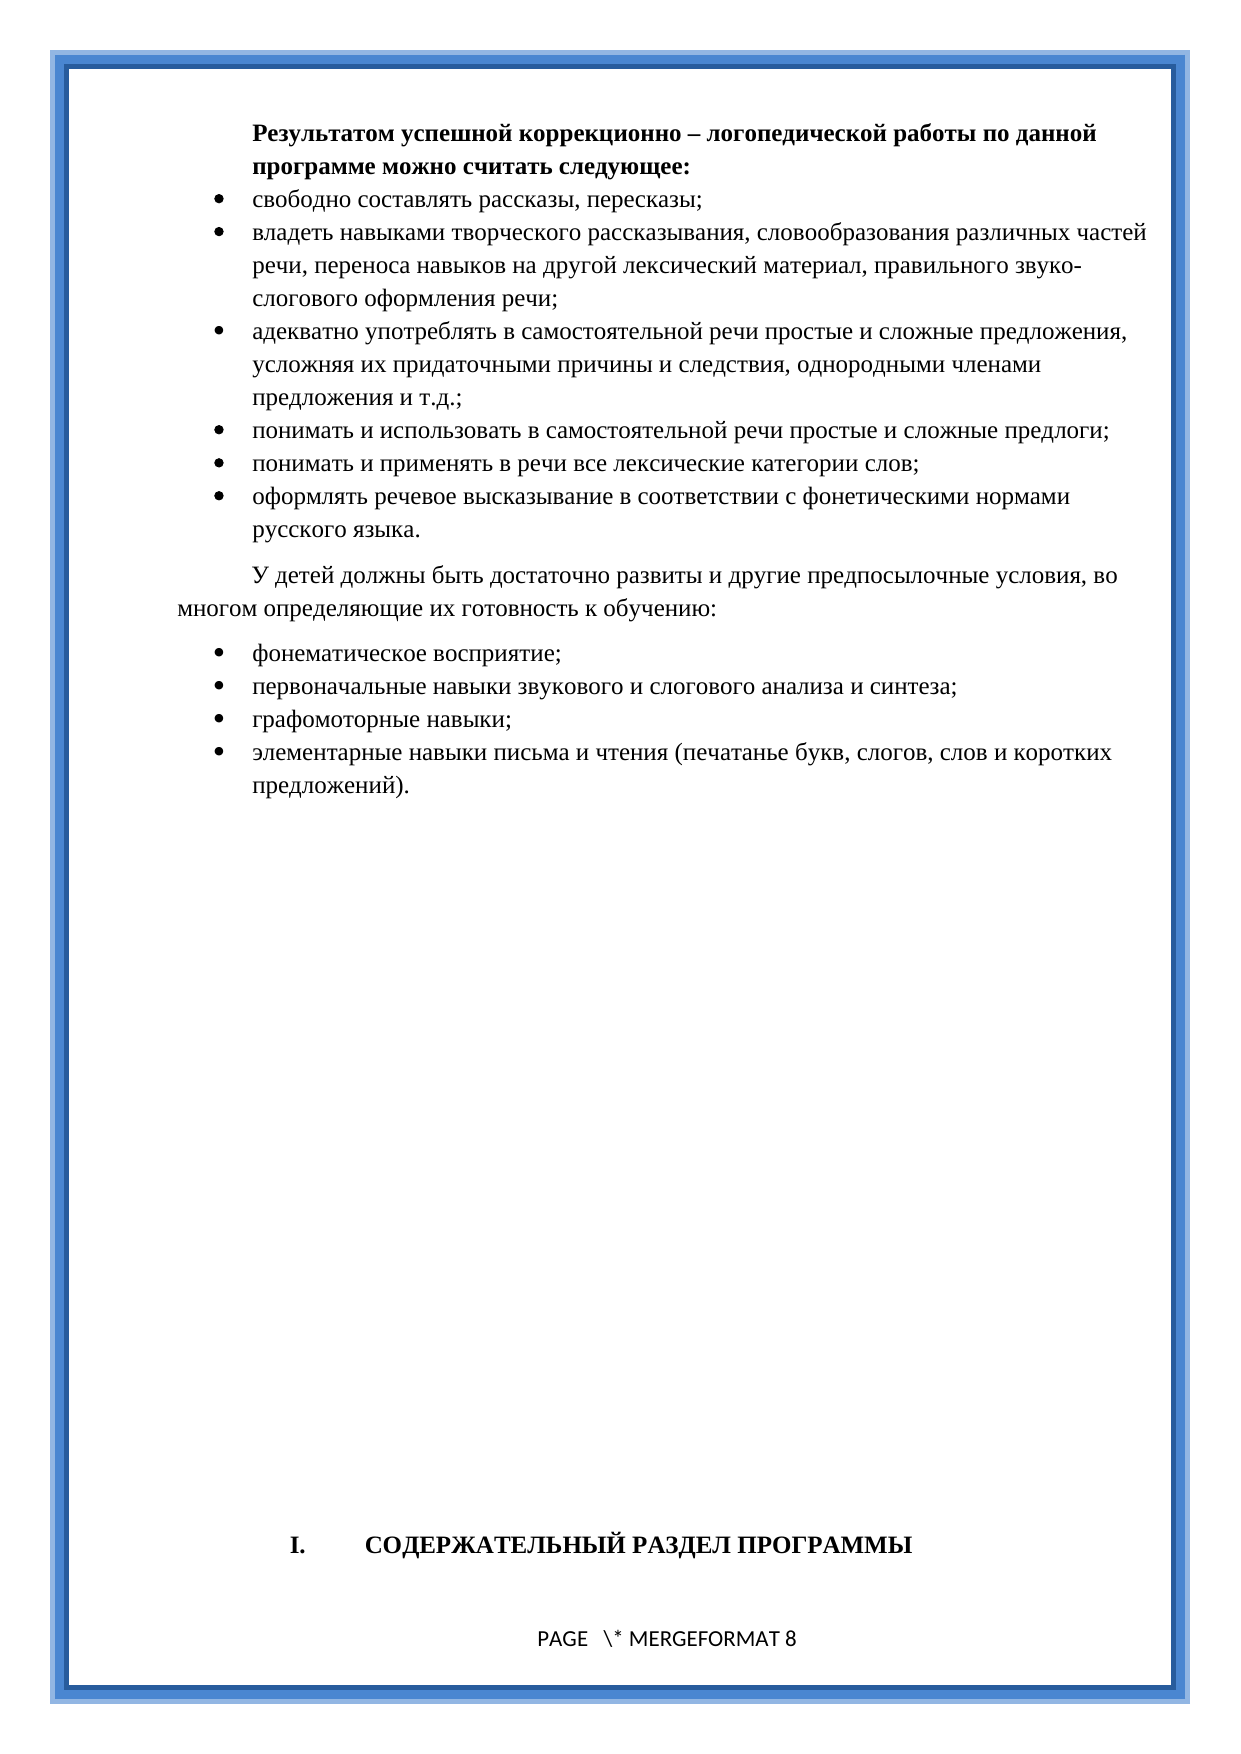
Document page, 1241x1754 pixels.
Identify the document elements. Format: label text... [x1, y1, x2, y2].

list свободно составлять рассказы, пересказы; [214, 184, 1152, 213]
list СОДЕРЖАТЕЛЬНЫЙ РАЗДЕЛ ПРОГРАММЫ [289, 1530, 1152, 1559]
list владеть навыками творческого рассказывания, словообразования различных частей речи, переноса навыков на другой лексический материал, правильного звуко-слогового оформления речи; [214, 217, 1152, 312]
list программе можно считать следующее: [252, 151, 1152, 180]
list первоначальные навыки звукового и слогового анализа и синтеза; [214, 671, 1152, 700]
list адекватно употреблять в самостоятельной речи простые и сложные предложения, усложняя их придаточными причины и следствия, однородными членами предложения и т.д.; [214, 316, 1152, 411]
text У детей должны быть достаточно развиты и другие предпосылочные условия, во многом определяющие их готовность к обучению: [177, 560, 1152, 622]
list Результатом успешной коррекционно – логопедической работы по данной [252, 118, 1152, 147]
list понимать и использовать в самостоятельной речи простые и сложные предлоги; [214, 415, 1152, 444]
list элементарные навыки письма и чтения (печатанье букв, слогов, слов и коротких предложений). [214, 737, 1152, 799]
list понимать и применять в речи все лексические категории слов; [214, 448, 1152, 477]
list графомоторные навыки; [214, 704, 1152, 733]
list оформлять речевое высказывание в соответствии с фонетическими нормами русского языка. [214, 481, 1152, 543]
list фонематическое восприятие; [214, 638, 1152, 667]
